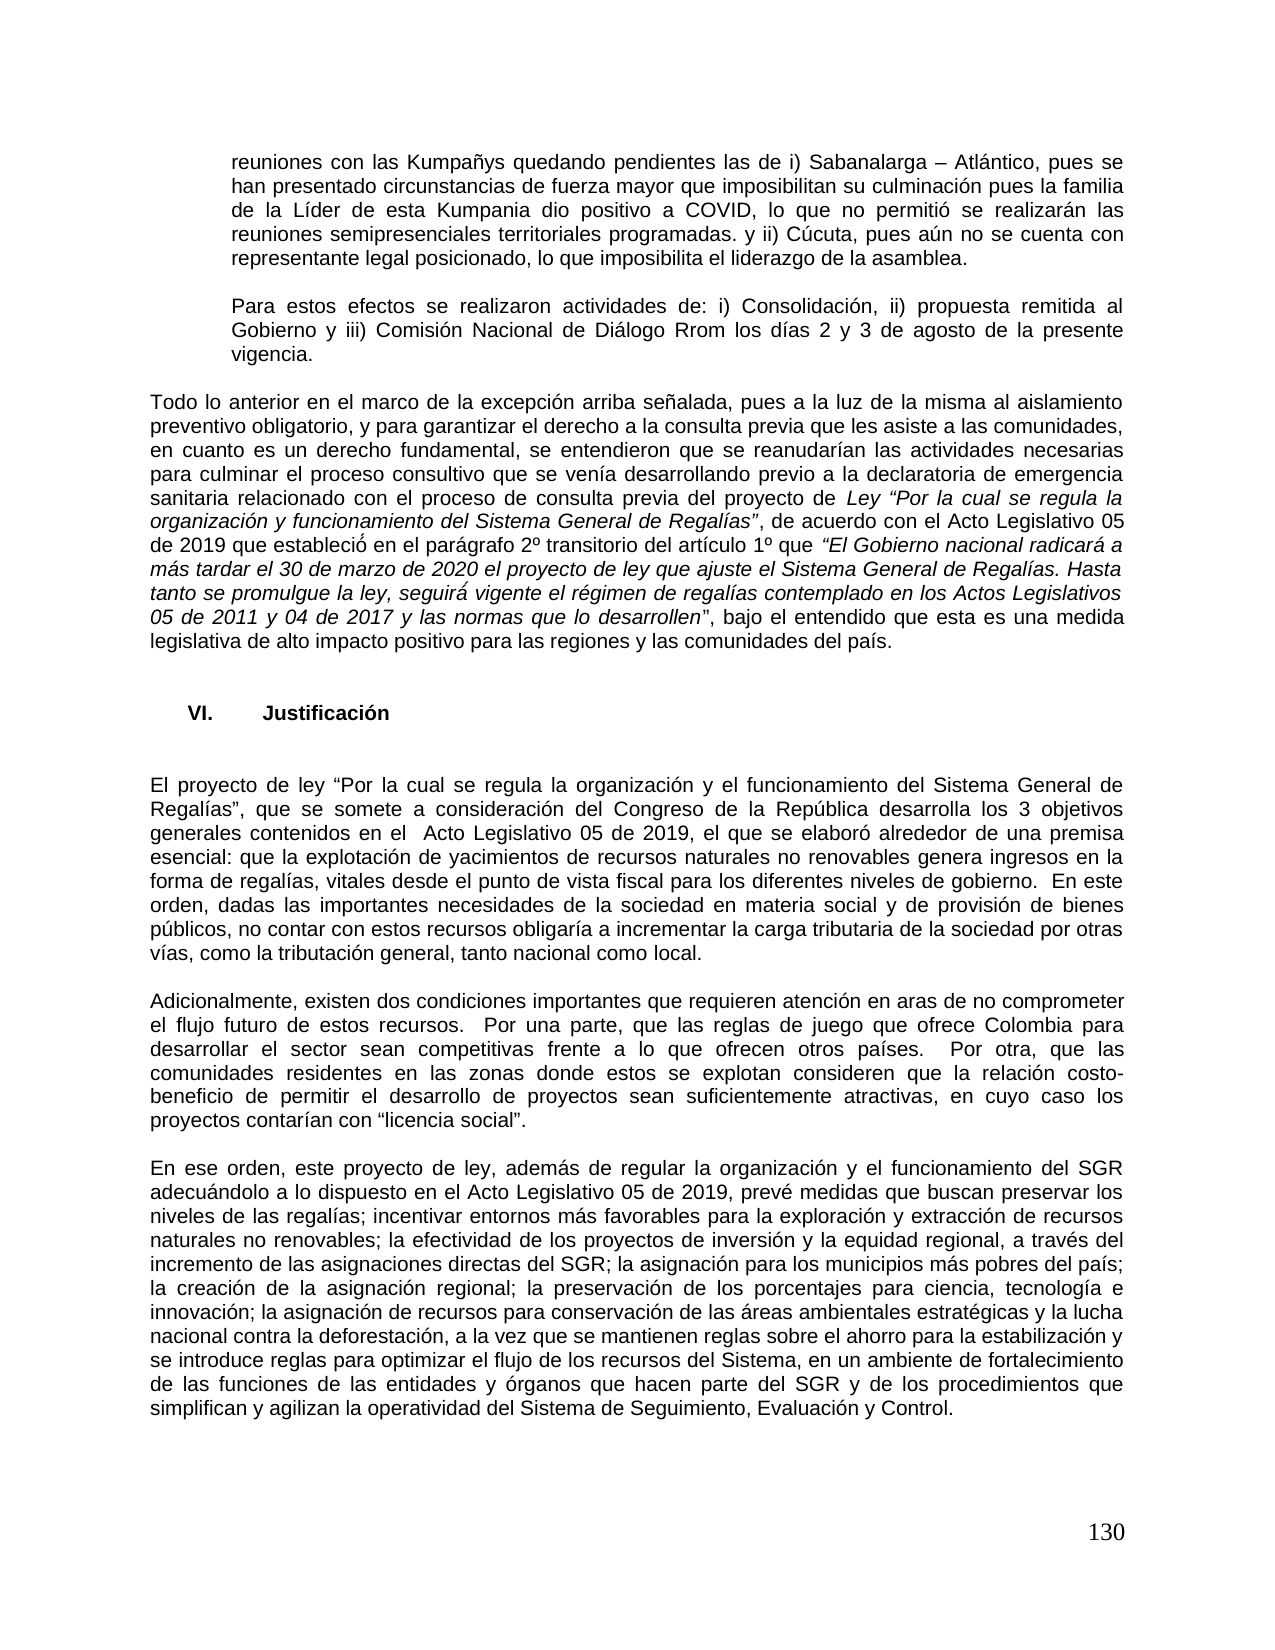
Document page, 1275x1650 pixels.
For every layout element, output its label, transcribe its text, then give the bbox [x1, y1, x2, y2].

text Todo lo anterior en el marco de la excepción arriba señalada, pues a la luz de la misma al aislamiento preventivo obligatorio, y para garantizar el derecho a la consulta previa que les asiste a las comunidades, en cuanto es un derecho fundamental, se entendieron que se reanudarían las actividades necesarias para culminar el proceso consultivo que se venía desarrollando previo a la declaratoria de emergencia sanitaria relacionado con el proceso de consulta previa del proyecto de Ley “Por la cual se regula la organización y funcionamiento del Sistema General de Regalías”, de acuerdo con el Acto Legislativo 05 de 2019 que estableció́ en el parágrafo 2º transitorio del artículo 1º que “El Gobierno nacional radicará a más tardar el 30 de marzo de 2020 el proyecto de ley que ajuste el Sistema General de Regalías. Hasta tanto se promulgue la ley, seguirá́ vigente el régimen de regalías contemplado en los Actos Legislativos 05 de 2011 y 04 de 2017 y las normas que lo desarrollen”, bajo el entendido que esta es una medida legislativa de alto impacto positivo para las regiones y las comunidades del país. [150, 389, 1125, 653]
text El proyecto de ley “Por la cual se regula la organización y el funcionamiento del Sistema General de Regalías”, que se somete a consideración del Congreso de la República desarrolla los 3 objetivos generales contenidos en el Acto Legislativo 05 de 2019, el que se elaboró alrededor de una premisa esencial: que la explotación de yacimientos de recursos naturales no renovables genera ingresos en la forma de regalías, vitales desde el punto de vista fiscal para los diferentes niveles de gobierno. En este orden, dadas las importantes necesidades de la sociedad en materia social y de provisión de bienes públicos, no contar con estos recursos obligaría a incrementar la carga tributaria de la sociedad por otras vías, como la tributación general, tanto nacional como local. [150, 773, 1125, 964]
list Para estos efectos se realizaron actividades de: i) Consolidación, ii) propuesta remitida al Gobierno y iii) Comisión Nacional de Diálogo Rrom los días 2 y 3 de agosto de la presente vigencia. [231, 294, 1125, 366]
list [193, 150, 1125, 270]
text En ese orden, este proyecto de ley, además de regular la organización y el funcionamiento del SGR adecuándolo a lo dispuesto en el Acto Legislativo 05 de 2019, prevé medidas que buscan preservar los niveles de las regalías; incentivar entornos más favorables para la exploración y extracción de recursos naturales no renovables; la efectividad de los proyectos de inversión y la equidad regional, a través del incremento de las asignaciones directas del SGR; la asignación para los municipios más pobres del país; la creación de la asignación regional; la preservación de los porcentajes para ciencia, tecnología e innovación; la asignación de recursos para conservación de las áreas ambientales estratégicas y la lucha nacional contra la deforestación, a la vez que se mantienen reglas sobre el ahorro para la estabilización y se introduce reglas para optimizar el flujo de los recursos del Sistema, en un ambiente de fortalecimiento de las funciones de las entidades y órganos que hacen parte del SGR y de los procedimientos que simplifican y agilizan la operatividad del Sistema de Seguimiento, Evaluación y Control. [150, 1156, 1125, 1420]
text Adicionalmente, existen dos condiciones importantes que requieren atención en aras de no comprometer el flujo futuro de estos recursos. Por una parte, que las reglas de juego que ofrece Colombia para desarrollar el sector sean competitivas frente a lo que ofrecen otros países. Por otra, que las comunidades residentes en las zonas donde estos se explotan consideren que la relación costo-beneficio de permitir el desarrollo de proyectos sean suficientemente atractivas, en cuyo caso los proyectos contarían con “licencia social”. [150, 988, 1125, 1132]
list Justificación [187, 701, 1125, 725]
